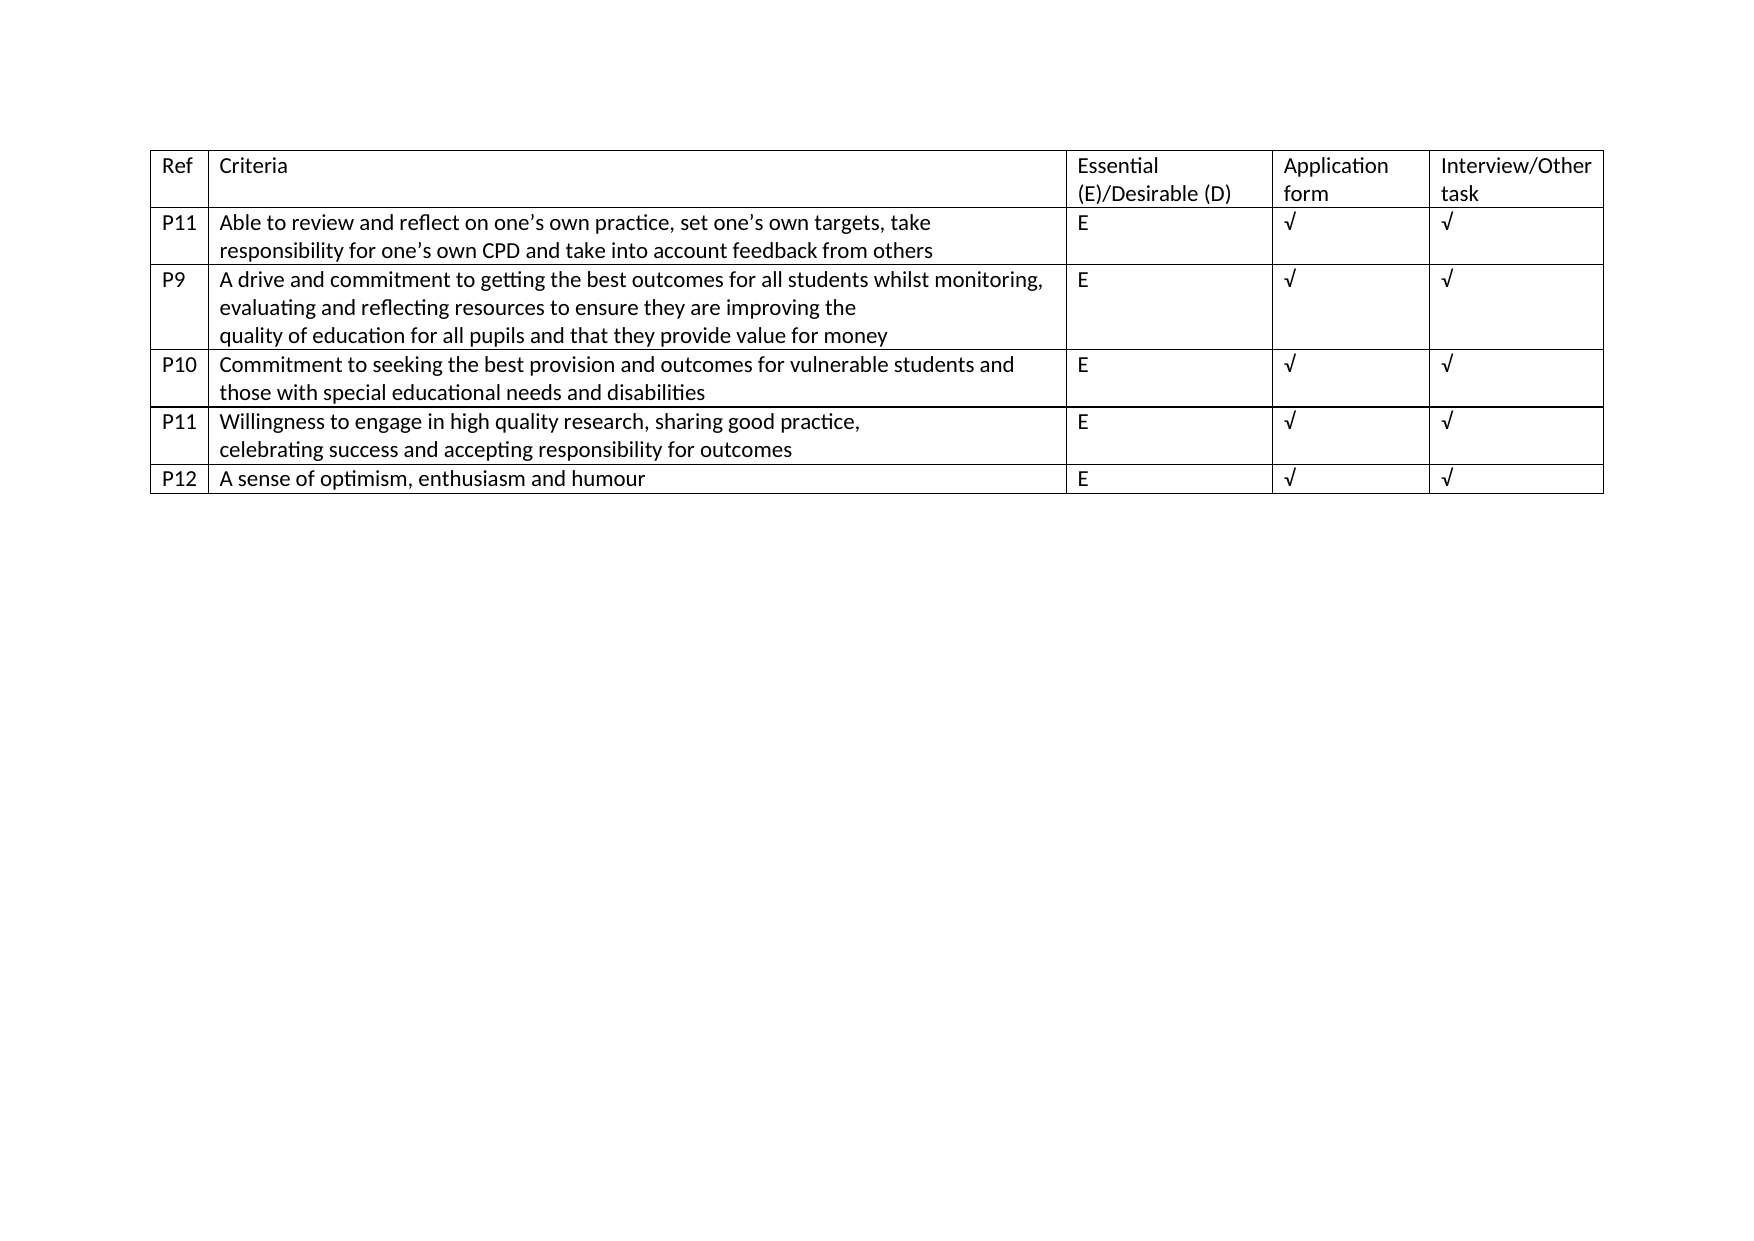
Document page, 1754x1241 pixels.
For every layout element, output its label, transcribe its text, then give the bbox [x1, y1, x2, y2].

table_header Application form [1273, 151, 1429, 207]
table_header Ref [151, 151, 208, 207]
table_cell E [1067, 208, 1272, 264]
table_cell P12 [151, 465, 208, 492]
table_cell √ [1430, 465, 1603, 492]
table_cell P9 [151, 265, 208, 349]
table_cell √ [1273, 465, 1429, 492]
table_cell √ [1273, 408, 1429, 463]
table_cell P11 [151, 208, 208, 264]
table_cell E [1067, 350, 1272, 406]
table_cell Able to review and reflect on one’s own practice, set one’s own targets, take responsibility for one’s own CPD and take into account feedback from others [209, 208, 1066, 264]
table_cell √ [1430, 350, 1603, 406]
table_header Essential (E)/Desirable (D) [1067, 151, 1272, 207]
table_header Interview/Other task [1430, 151, 1603, 207]
table_cell A drive and commitment to getting the best outcomes for all students whilst monitoring, evaluating and reflecting resources to ensure they are improving the quality of education for all pupils and that they provide value for money [209, 265, 1066, 349]
table_cell A sense of optimism, enthusiasm and humour [209, 465, 1066, 492]
table_cell Willingness to engage in high quality research, sharing good practice, celebrating success and accepting responsibility for outcomes [209, 408, 1066, 463]
table_cell E [1067, 408, 1272, 463]
table_cell √ [1273, 208, 1429, 264]
table_cell E [1067, 465, 1272, 492]
table_cell √ [1430, 408, 1603, 463]
table_cell P10 [151, 350, 208, 406]
table_cell √ [1273, 350, 1429, 406]
table_cell P11 [151, 408, 208, 463]
table_cell √ [1430, 208, 1603, 264]
table_cell √ [1273, 265, 1429, 349]
table_header Criteria [209, 151, 1066, 207]
table_cell √ [1430, 265, 1603, 349]
table_cell Commitment to seeking the best provision and outcomes for vulnerable students and those with special educational needs and disabilities [209, 350, 1066, 406]
table_cell E [1067, 265, 1272, 349]
